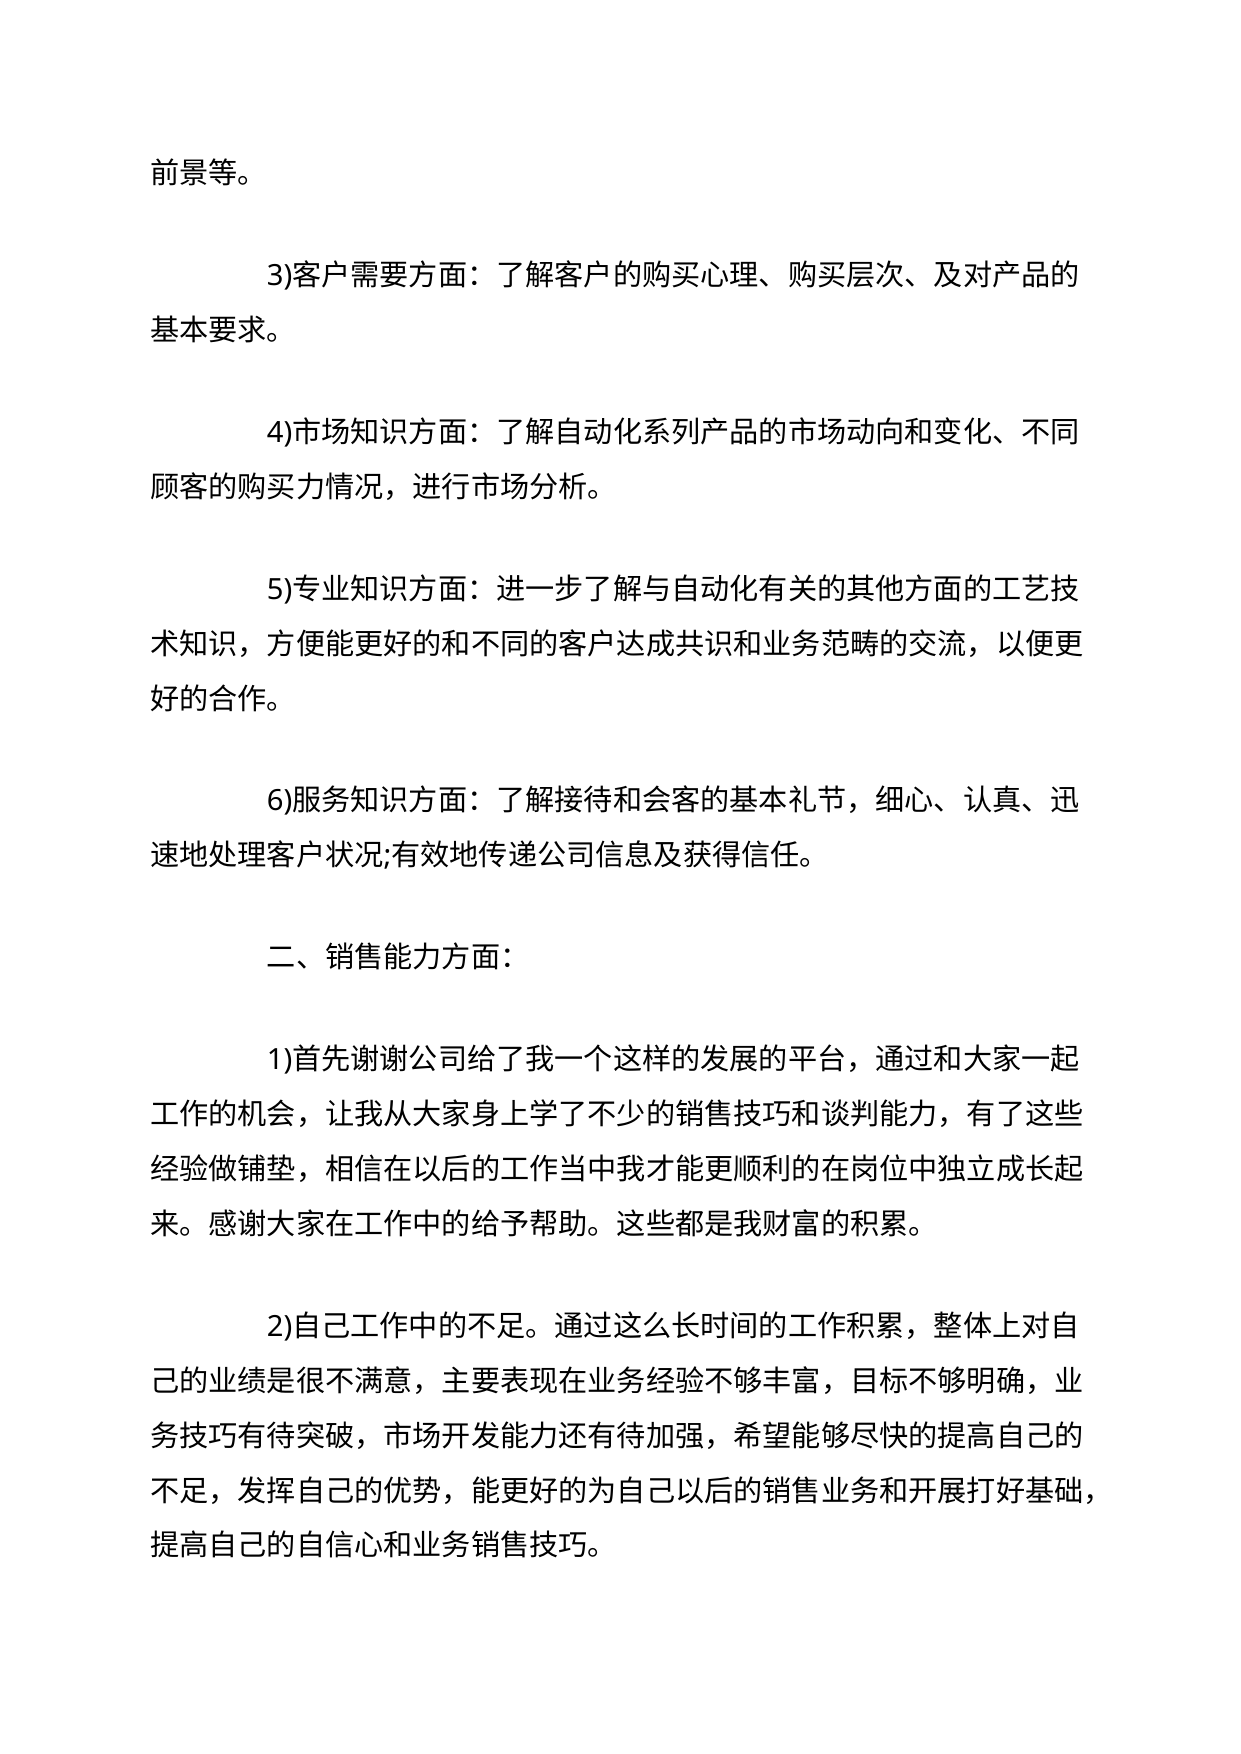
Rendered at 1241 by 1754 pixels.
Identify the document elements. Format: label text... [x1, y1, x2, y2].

text 2)自己工作中的不足。通过这么长时间的工作积累，整体上对自己的业绩是很不满意，主要表现在业务经验不够丰富，目标不够明确，业务技巧有待突破，市场开发能力还有待加强，希望能够尽快的提高自己的不足，发挥自己的优势，能更好的为自己以后的销售业务和开展打好基础，提高自己的自信心和业务销售技巧。 [150, 1302, 1090, 1564]
text 4)市场知识方面：了解自动化系列产品的市场动向和变化、不同顾客的购买力情况，进行市场分析。 [150, 408, 1090, 506]
text 二、销售能力方面： [150, 934, 1090, 976]
text 3)客户需要方面：了解客户的购买心理、购买层次、及对产品的基本要求。 [150, 252, 1090, 349]
text 6)服务知识方面：了解接待和会客的基本礼节，细心、认真、迅速地处理客户状况;有效地传递公司信息及获得信任。 [150, 777, 1090, 874]
text 1)首先谢谢公司给了我一个这样的发展的平台，通过和大家一起工作的机会，让我从大家身上学了不少的销售技巧和谈判能力，有了这些经验做铺垫，相信在以后的工作当中我才能更顺利的在岗位中独立成长起来。感谢大家在工作中的给予帮助。这些都是我财富的积累。 [150, 1036, 1090, 1243]
text 5)专业知识方面：进一步了解与自动化有关的其他方面的工艺技术知识，方便能更好的和不同的客户达成共识和业务范畴的交流，以便更好的合作。 [150, 565, 1090, 717]
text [150, 150, 1090, 192]
